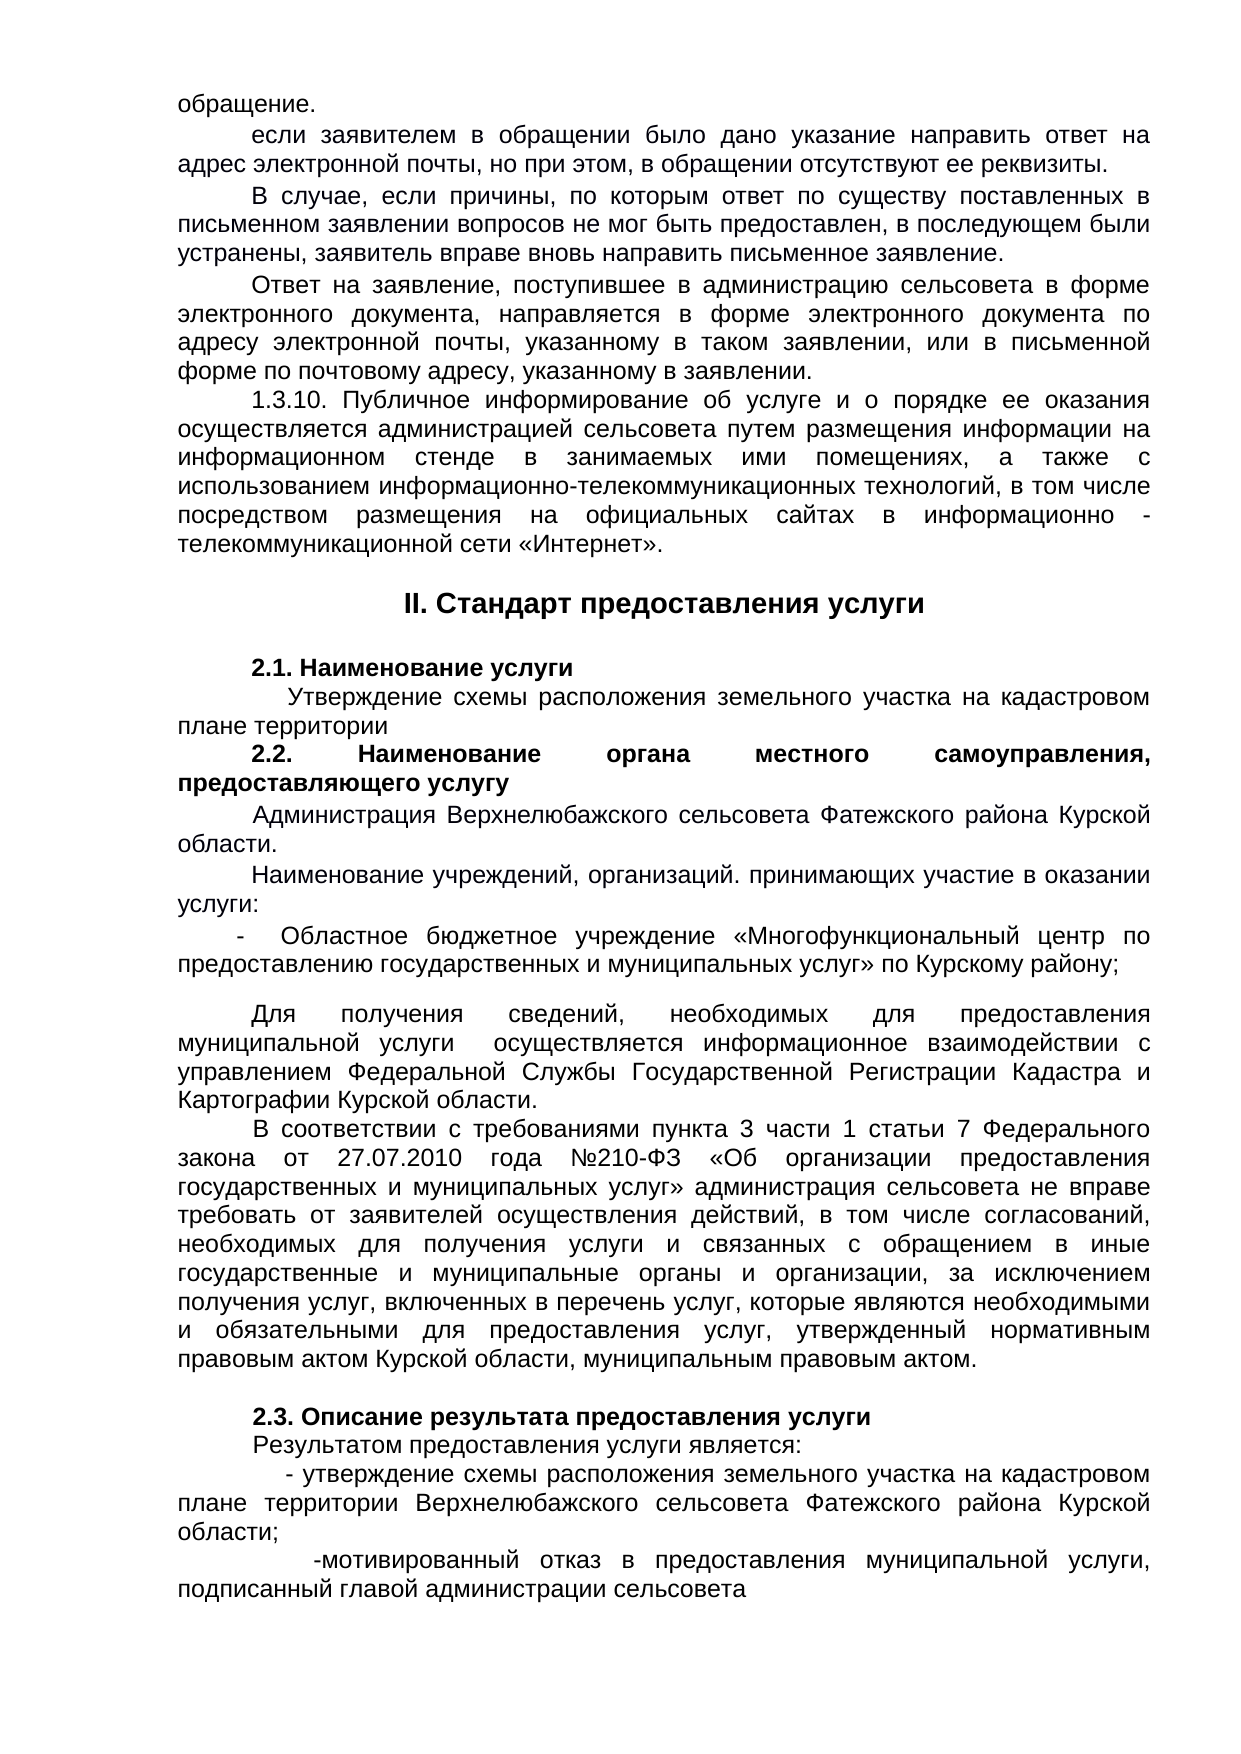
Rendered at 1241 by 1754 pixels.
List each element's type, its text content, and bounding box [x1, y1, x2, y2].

text В соответствии с требованиями пункта 3 части 1 статьи 7 Федерального закона от 27.07.2010 года №210-ФЗ «Об организации предоставления государственных и муниципальных услуг» администрация сельсовета не вправе требовать от заявителей осуществления действий, в том числе согласований, необходимых для получения услуги и связанных с обращением в иные государственные и муниципальные органы и организации, за исключением получения услуг, включенных в перечень услуг, которые являются необходимыми и обязательными для предоставления услуг, утвержденный нормативным правовым актом Курской области, муниципальным правовым актом. [177, 1114, 1152, 1373]
text 2.2. Наименование органа местного самоуправления, предоставляющего услугу [177, 739, 1152, 797]
text 1.3.10. Публичное информирование об услуге и о порядке ее оказания осуществляется администрацией сельсовета путем размещения информации на информационном стенде в занимаемых ими помещениях, а также с использованием информационно-телекоммуникационных технологий, в том числе посредством размещения на официальных сайтах в информационно - телекоммуникационной сети «Интернет». [177, 385, 1152, 557]
text Наименование учреждений, организаций. принимающих участие в оказании услуги: [177, 860, 1152, 918]
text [177, 89, 1152, 117]
text -мотивированный отказ в предоставления муниципальной услуги, подписанный главой администрации сельсовета [177, 1545, 1152, 1603]
text 2.1. Наименование услуги [177, 653, 1152, 682]
text Результатом предоставления услуги является: [177, 1430, 1152, 1459]
text если заявителем в обращении было дано указание направить ответ на адрес электронной почты, но при этом, в обращении отсутствуют ее реквизиты. [177, 120, 1152, 178]
text II. Стандарт предоставления услуги [177, 586, 1152, 620]
text Для получения сведений, необходимых для предоставления муниципальной услуги осуществляется информационное взаимодействии с управлением Федеральной Службы Государственной Регистрации Кадастра и Картографии Курской области. [177, 999, 1152, 1114]
text В случае, если причины, по которым ответ по существу поставленных в письменном заявлении вопросов не мог быть предоставлен, в последующем были устранены, заявитель вправе вновь направить письменное заявление. [177, 181, 1152, 267]
text - утверждение схемы расположения земельного участка на кадастровом плане территории Верхнелюбажского сельсовета Фатежского района Курской области; [177, 1459, 1152, 1545]
text Ответ на заявление, поступившее в администрацию сельсовета в форме электронного документа, направляется в форме электронного документа по адресу электронной почты, указанному в таком заявлении, или в письменной форме по почтовому адресу, указанному в заявлении. [177, 270, 1152, 385]
text - Областное бюджетное учреждение «Многофункциональный центр по предоставлению государственных и муниципальных услуг» по Курскому району; [177, 921, 1152, 978]
text Утверждение схемы расположения земельного участка на кадастровом плане территории [177, 682, 1152, 739]
text 2.3. Описание результата предоставления услуги [177, 1402, 1152, 1430]
text Администрация Верхнелюбажского сельсовета Фатежского района Курской области. [177, 800, 1152, 857]
